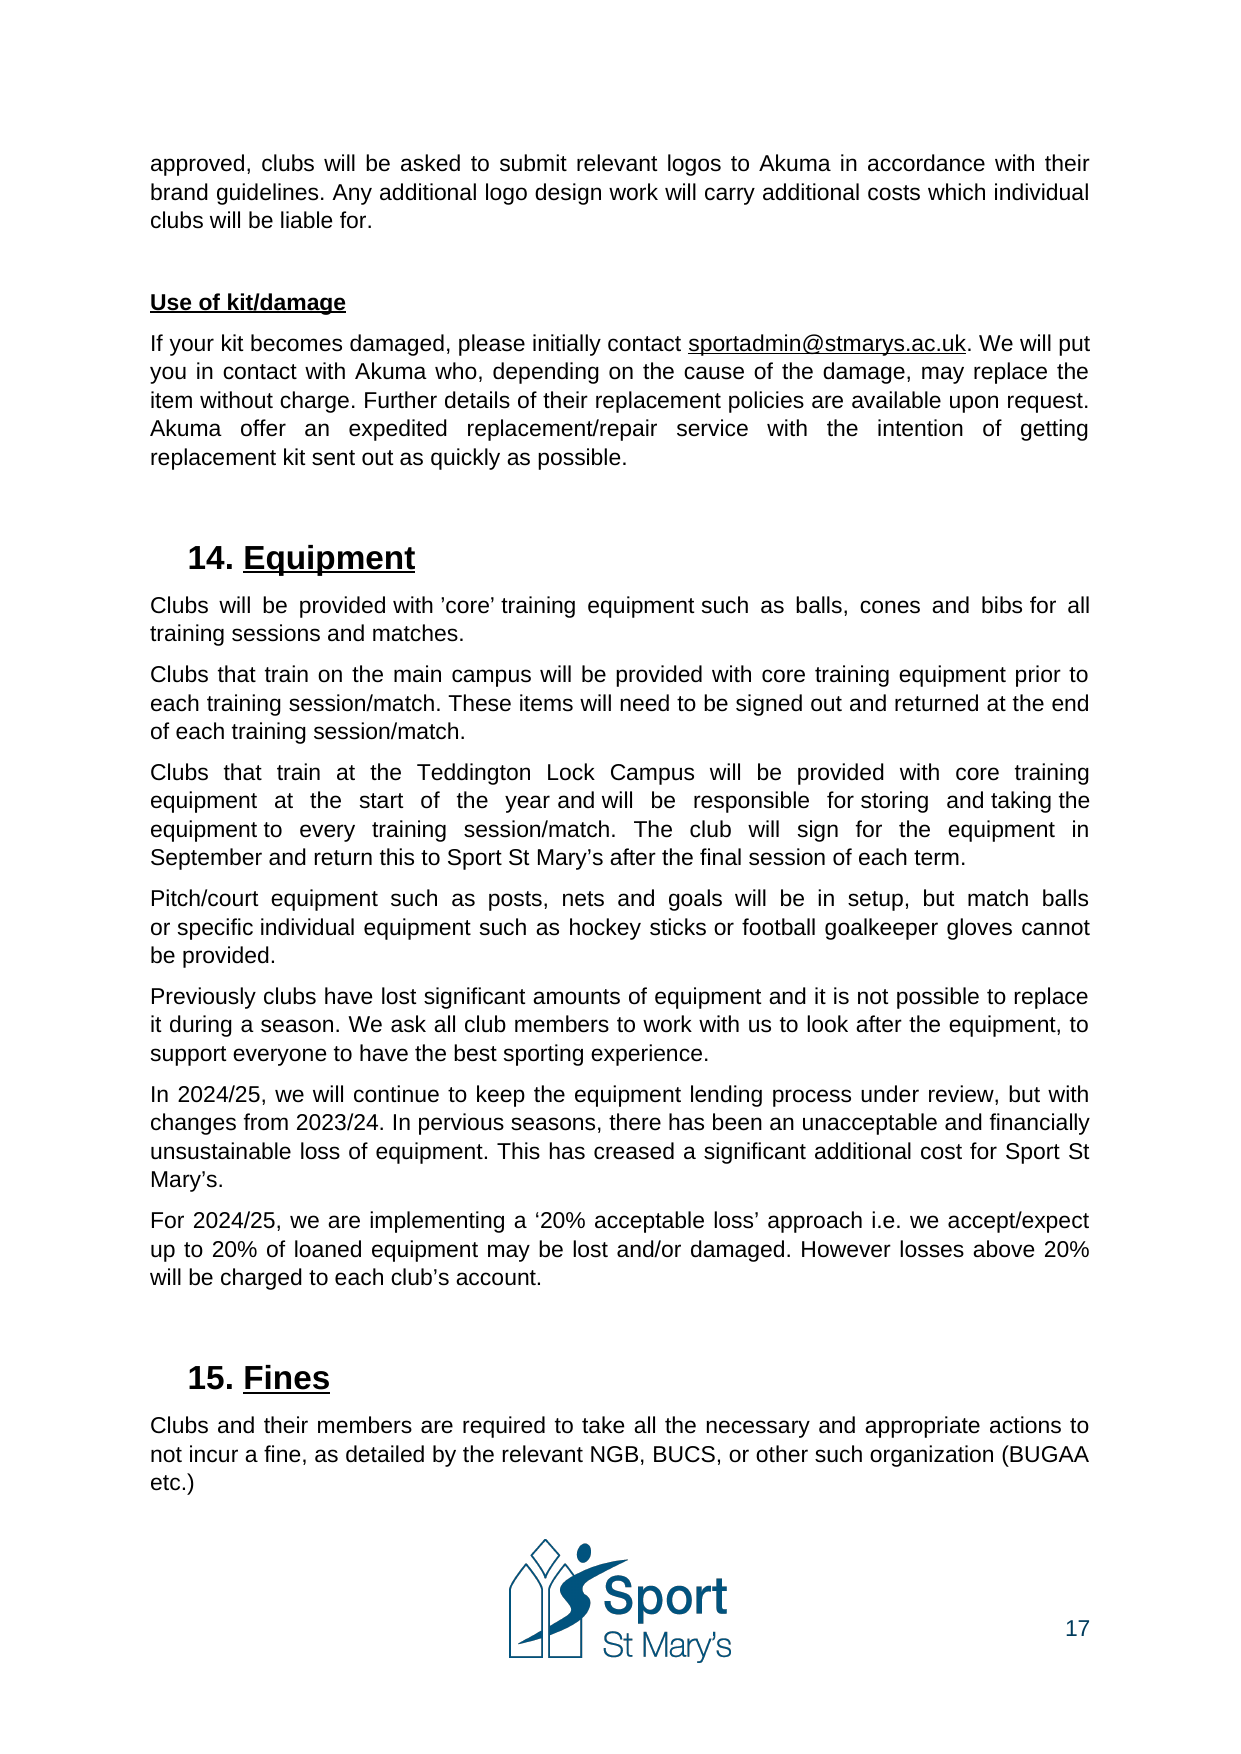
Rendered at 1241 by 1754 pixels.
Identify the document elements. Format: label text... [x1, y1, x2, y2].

text Clubs and their members are required to take all the necessary and appropriate actions to not incur a fine, as detailed by the relevant NGB, BUCS, or other such organization (BUGAA etc.) [150, 1412, 1090, 1496]
text Clubs that train on the main campus will be provided with core training equipment prior to each training session/match. These items will need to be signed out and returned at the end of each training session/match. [150, 661, 1090, 744]
subtitle Fines [187, 1358, 1090, 1397]
picture [672, 1648, 682, 1655]
text Use of kit/damage [150, 289, 1090, 315]
text If your kit becomes damaged, please initially contact sportadmin@stmarys.ac.uk. We will put you in contact with Akuma who, depending on the cause of the damage, may replace the item without charge. Further details of their replacement policies are available upon request. Akuma offer an expedited replacement/repair service with the intention of getting replacement kit sent out as quickly as possible. [150, 330, 1090, 470]
text In 2024/25, we will continue to keep the equipment lending process under review, but with changes from 2023/24. In pervious seasons, there has been an unacceptable and financially unsustainable loss of equipment. This has creased a significant additional cost for Sport St Mary’s. [150, 1081, 1090, 1192]
text Clubs that train at the Teddington Lock Campus will be provided with core training equipment at the start of the year and will be responsible for storing and taking the equipment to every training session/match. The club will sign for the equipment in September and return this to Sport St Mary’s after the final session of each term. [150, 759, 1090, 871]
picture [512, 1568, 541, 1656]
picture [720, 1641, 731, 1648]
subtitle Equipment [187, 538, 1090, 576]
text Pitch/court equipment such as posts, nets and goals will be in setup, but match balls or specific individual equipment such as hockey sticks or football goalkeeper gloves cannot be provided. [150, 885, 1090, 968]
text Previously clubs have lost significant amounts of equipment and it is not possible to replace it during a season. We ask all club members to work with us to look after the equipment, to support everyone to have the best sporting experience. [150, 983, 1090, 1066]
picture [534, 1542, 557, 1573]
picture [509, 1539, 731, 1663]
text Clubs will be provided with ’core’ training equipment such as balls, cones and bibs for all training sessions and matches. [150, 592, 1090, 647]
text For 2024/25, we are implementing a ‘20% acceptable loss’ approach i.e. we accept/expect up to 20% of loaned equipment may be lost and/or damaged. However losses above 20% will be charged to each club’s account. [150, 1207, 1090, 1290]
